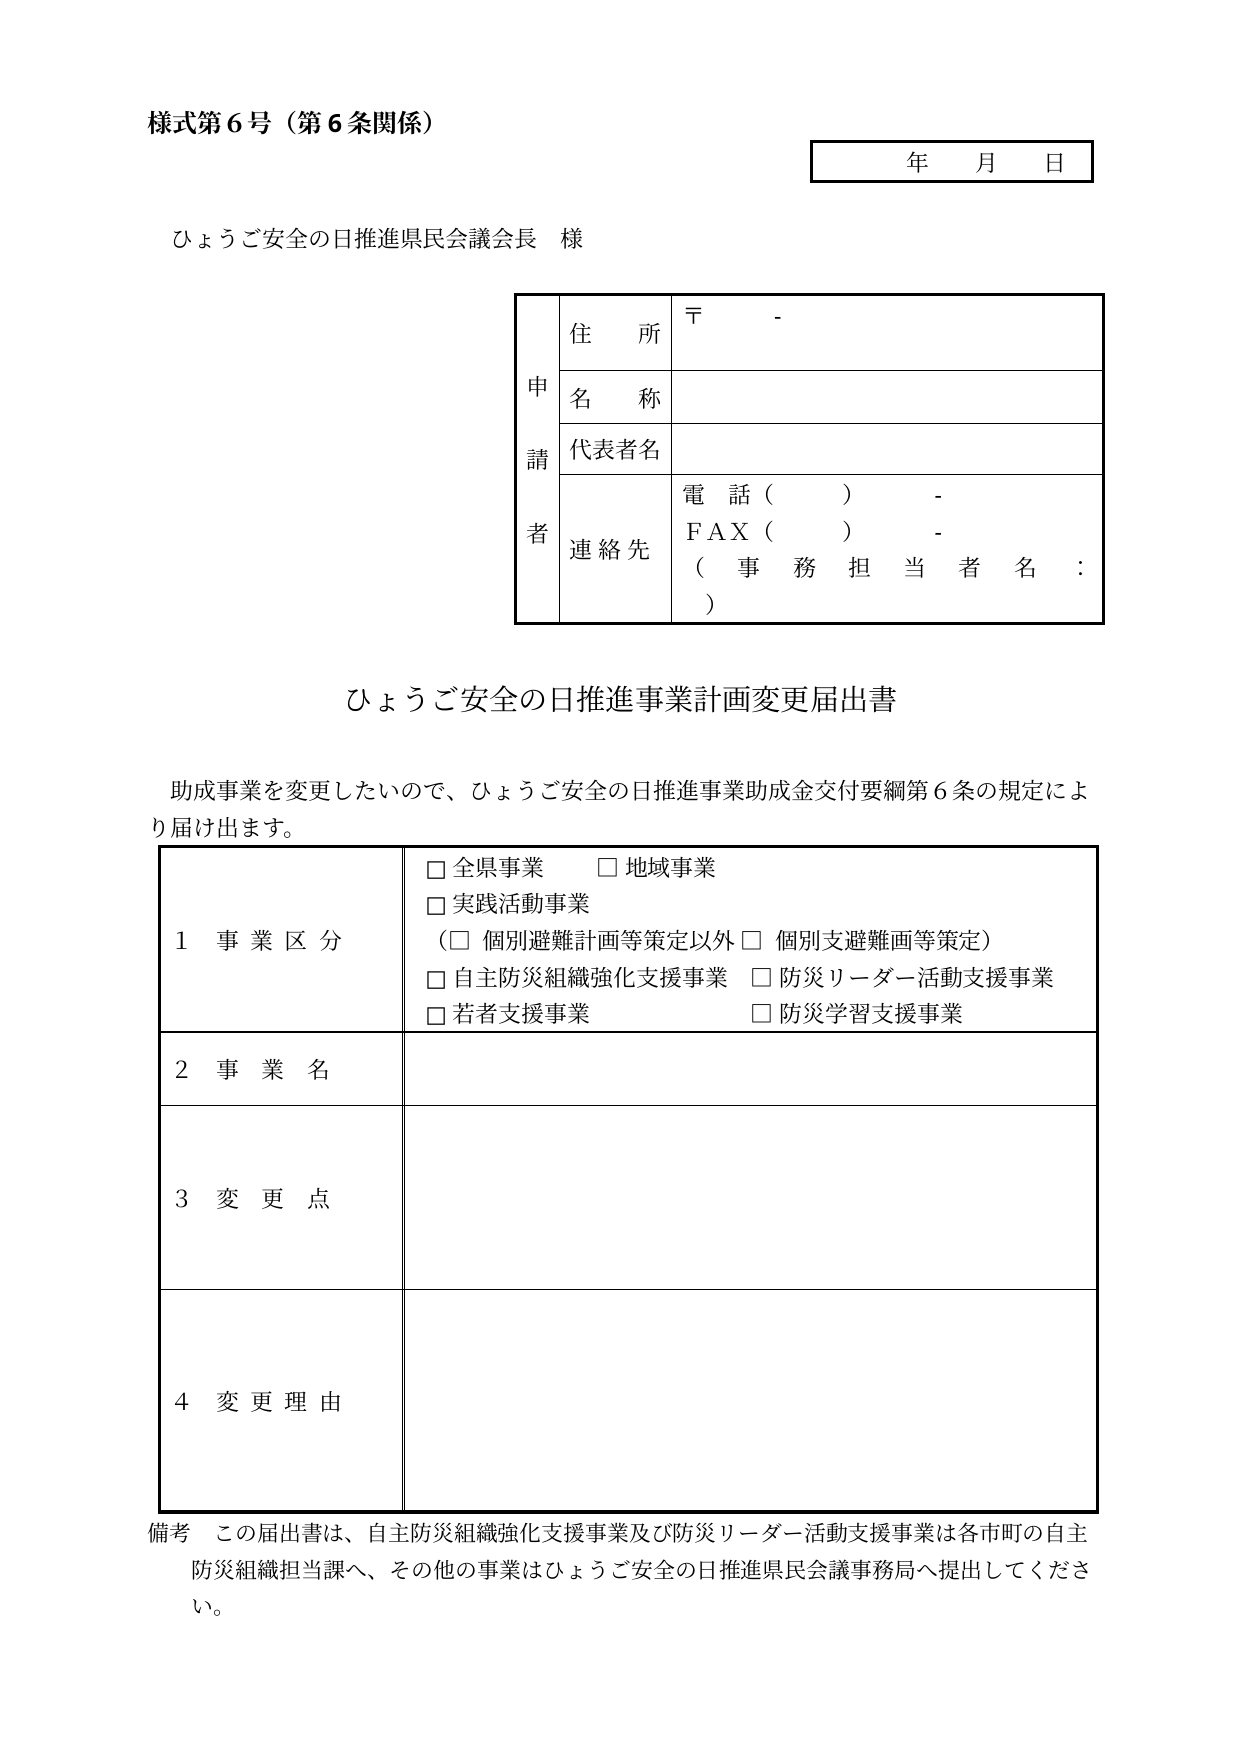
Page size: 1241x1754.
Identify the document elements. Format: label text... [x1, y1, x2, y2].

table_cell ２ 事業名 [161, 1033, 402, 1105]
text ひょうご安全の日推進県民会議会長 様 [148, 220, 1092, 256]
table_cell [405, 1106, 1096, 1289]
table_cell 連 絡 先 [560, 475, 671, 622]
table_header １ 事業区分 [161, 848, 402, 1031]
text ひょうご安全の日推進事業計画変更届出書 [148, 662, 1092, 735]
table_header 住 所 [560, 296, 671, 369]
table_cell [672, 424, 1102, 474]
table_cell 電 話（ ） - ＦＡＸ（ ） - （事務担当者名： ） [672, 475, 1102, 622]
table_header 年 月 日 [813, 143, 1091, 180]
table_cell ３ 変更点 [161, 1106, 402, 1289]
table_header 申 請 者 [517, 296, 559, 622]
table_cell [672, 371, 1102, 423]
table_cell 名 称 [560, 371, 671, 423]
table_header □ 全県事業 □ 地域事業 □ 実践活動事業 （□ 個別避難計画等策定以外 □ 個別支避難画等策定） □ 自主防災組織強化支援事業 □ 防災リーダー活動支援事業 □ 若者支援事業 □ 防災学習支援事業 [405, 848, 1096, 1031]
table_cell ４ 変更理由 [161, 1290, 402, 1510]
table_header 〒 - [672, 296, 1102, 369]
table_cell [405, 1033, 1096, 1105]
table_cell [405, 1290, 1096, 1510]
table_cell 代表者名 [560, 424, 671, 474]
text 様式第６号（第6条関係） [148, 103, 1092, 140]
text 備考 この届出書は、自主防災組織強化支援事業及び防災リーダー活動支援事業は各市町の自主防災組織担当課へ、その他の事業はひょうご安全の日推進県民会議事務局へ提出してください。 [148, 1513, 1092, 1623]
text 助成事業を変更したいので、ひょうご安全の日推進事業助成金交付要綱第６条の規定により届け出ます。 [148, 772, 1092, 845]
